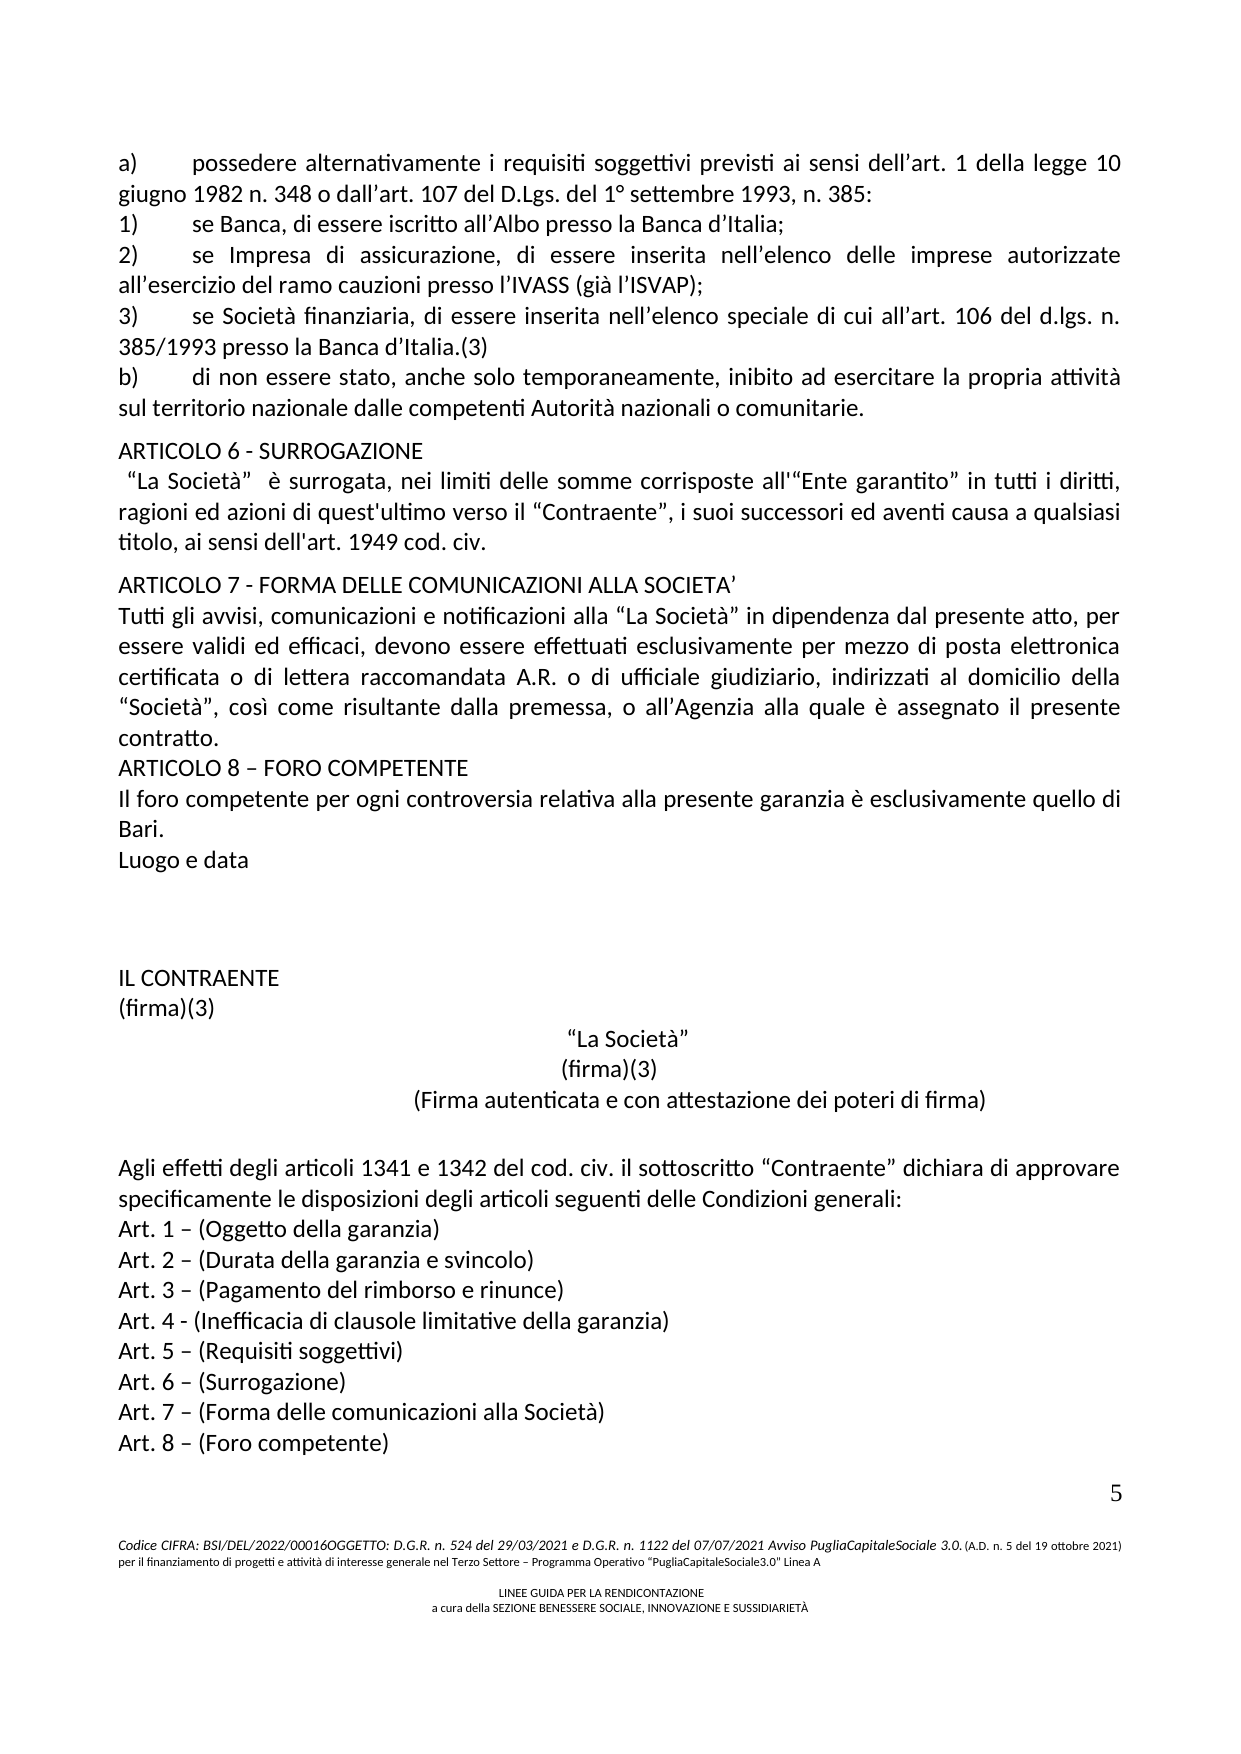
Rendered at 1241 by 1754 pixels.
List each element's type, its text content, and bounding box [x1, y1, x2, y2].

text ARTICOLO 6 - SURROGAZIONE [118, 435, 1122, 465]
text Il foro competente per ogni controversia relativa alla presente garanzia è esclusivamente quello di Bari. [118, 783, 1122, 844]
text (firma)(3) [118, 993, 1122, 1023]
text ARTICOLO 7 - FORMA DELLE COMUNICAZIONI ALLA SOCIETA’ [118, 569, 1122, 600]
text Agli effetti degli articoli 1341 e 1342 del cod. civ. il sottoscritto “Contraente” dichiara di approvare specificamente le disposizioni degli articoli seguenti delle Condizioni generali: [118, 1152, 1122, 1213]
text ARTICOLO 8 – FORO COMPETENTE [118, 752, 1122, 783]
text “La Società” è surrogata, nei limiti delle somme corrisposte all'“Ente garantito” in tutti i diritti, ragioni ed azioni di quest'ultimo verso il “Contraente”, i suoi successori ed aventi causa a qualsiasi titolo, ai sensi dell'art. 1949 cod. civ. [118, 465, 1122, 557]
text 1) se Banca, di essere iscritto all’Albo presso la Banca d’Italia; [118, 209, 1122, 239]
text b) di non essere stato, anche solo temporaneamente, inibito ad esercitare la propria attività sul territorio nazionale dalle competenti Autorità nazionali o comunitarie. [118, 361, 1122, 422]
text Art. 1 – (Oggetto della garanzia) [118, 1213, 1122, 1244]
text Art. 2 – (Durata della garanzia e svincolo) [118, 1244, 1122, 1274]
text Art. 6 – (Surrogazione) [118, 1366, 1122, 1396]
text Luogo e data [118, 844, 1122, 874]
text “La Società” [487, 1023, 1122, 1054]
text Tutti gli avvisi, comunicazioni e notificazioni alla “La Società” in dipendenza dal presente atto, per essere validi ed efficaci, devono essere effettuati esclusivamente per mezzo di posta elettronica certificata o di lettera raccomandata A.R. o di ufficiale giudiziario, indirizzati al domicilio della “Società”, così come risultante dalla premessa, o all’Agenzia alla quale è assegnato il presente contratto. [118, 600, 1122, 752]
text (firma)(3) [487, 1054, 1122, 1084]
text Art. 3 – (Pagamento del rimborso e rinunce) [118, 1274, 1122, 1305]
text IL CONTRAENTE [118, 962, 1122, 993]
text Art. 4 - (Inefficacia di clausole limitative della garanzia) [118, 1305, 1122, 1335]
text (Firma autenticata e con attestazione dei poteri di firma) [339, 1084, 1122, 1115]
text 3) se Società finanziaria, di essere inserita nell’elenco speciale di cui all’art. 106 del d.lgs. n. 385/1993 presso la Banca d’Italia.(3) [118, 300, 1122, 361]
text Art. 7 – (Forma delle comunicazioni alla Società) [118, 1396, 1122, 1427]
text Art. 5 – (Requisiti soggettivi) [118, 1335, 1122, 1366]
text 2) se Impresa di assicurazione, di essere inserita nell’elenco delle imprese autorizzate all’esercizio del ramo cauzioni presso l’IVASS (già l’ISVAP); [118, 239, 1122, 300]
text Art. 8 – (Foro competente) [118, 1427, 1122, 1457]
text a) possedere alternativamente i requisiti soggettivi previsti ai sensi dell’art. 1 della legge 10 giugno 1982 n. 348 o dall’art. 107 del D.Lgs. del 1° settembre 1993, n. 385: [118, 148, 1122, 209]
